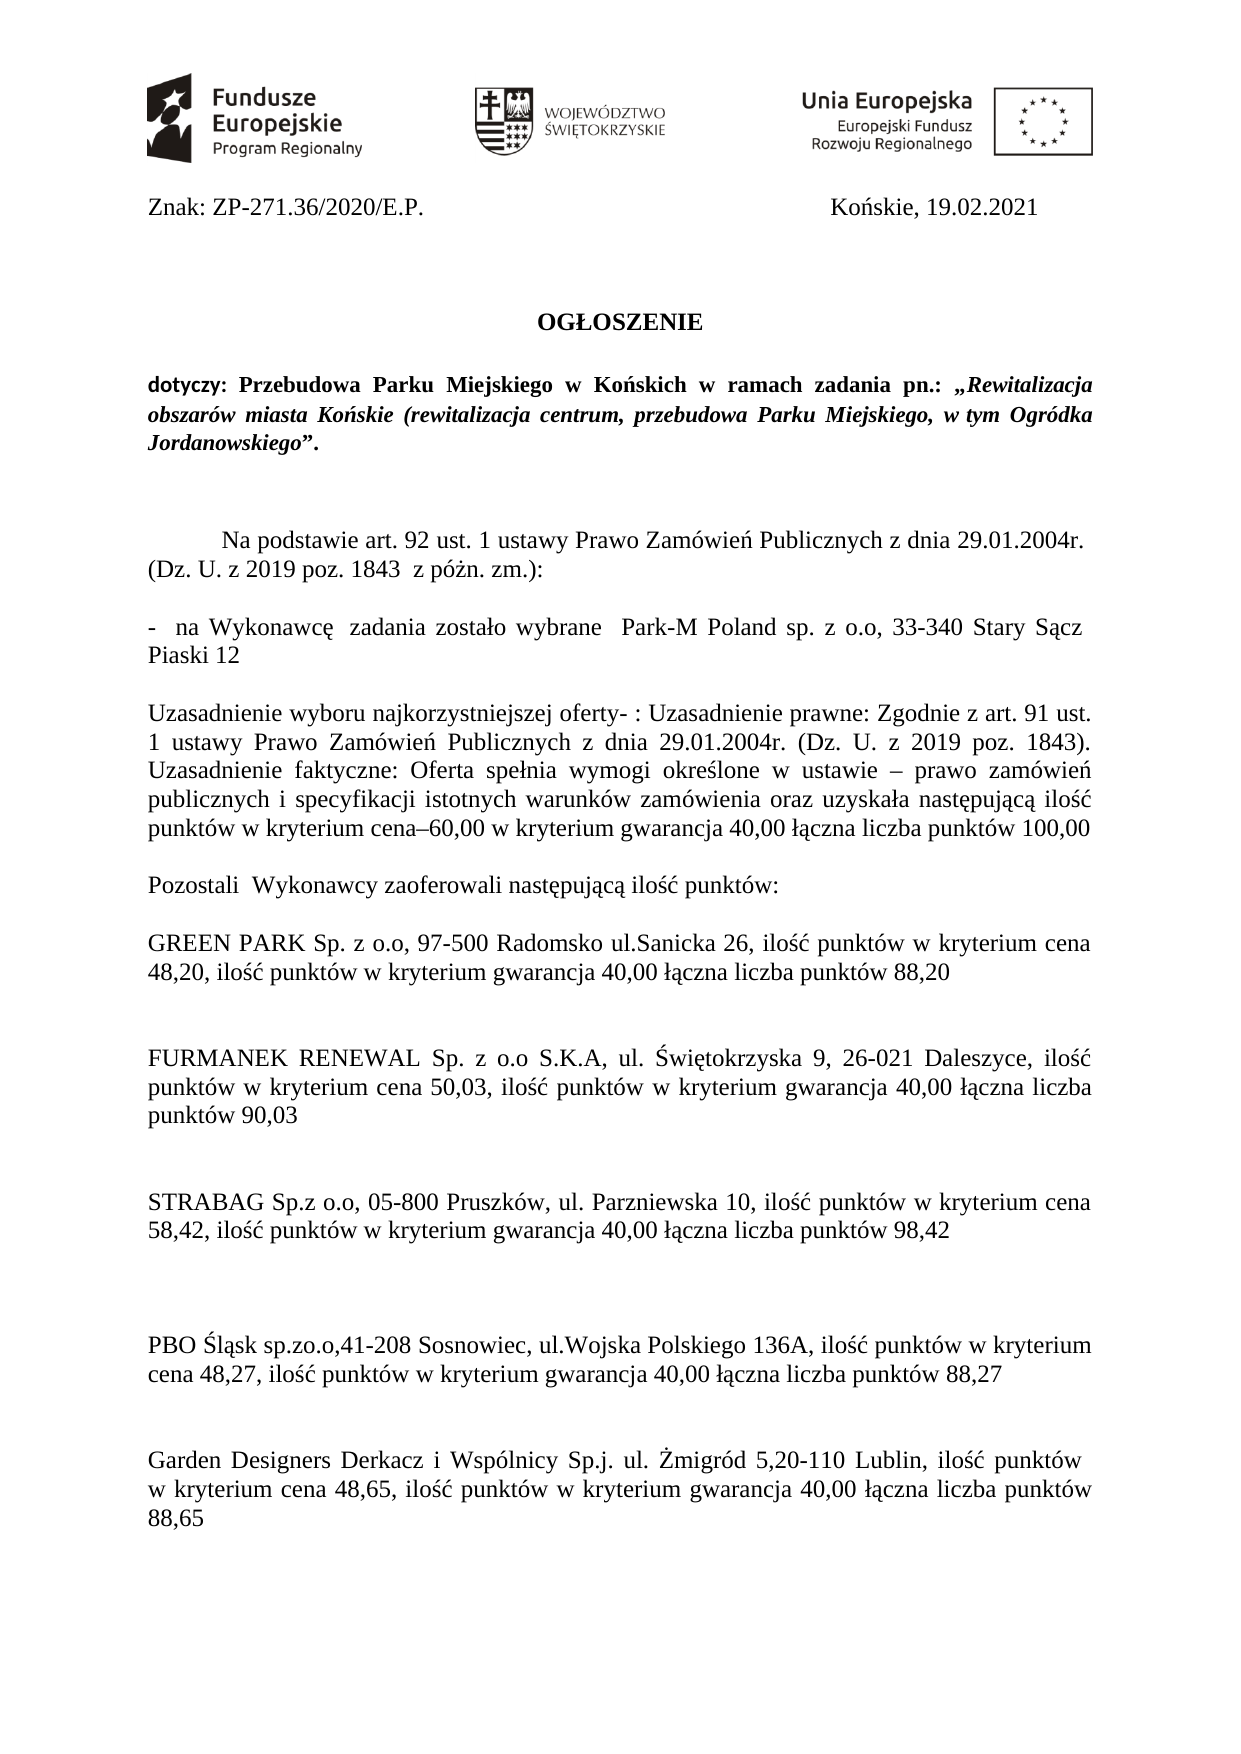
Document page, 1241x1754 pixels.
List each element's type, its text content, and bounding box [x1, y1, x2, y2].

text Na podstawie art. 92 ust. 1 ustawy Prawo Zamówień Publicznych z dnia 29.01.2004r. (Dz. U. z 2019 poz. 1843 z póżn. zm.): [148, 526, 1093, 583]
text - na Wykonawcę zadania zostało wybrane Park-M Poland sp. z o.o, 33-340 Stary Sącz Piaski 12 [148, 612, 1093, 669]
text FURMANEK RENEWAL Sp. z o.o S.K.A, ul. Świętokrzyska 9, 26-021 Daleszyce, ilość punktów w kryterium cena 50,03, ilość punktów w kryterium gwarancja 40,00 łączna liczba punktów 90,03 [148, 1043, 1093, 1129]
picture [147, 73, 362, 163]
text Garden Designers Derkacz i Wspólnicy Sp.j. ul. Żmigród 5,20-110 Lublin, ilość punktów w kryterium cena 48,65, ilość punktów w kryterium gwarancja 40,00 łączna liczba punktów 88,65 [148, 1446, 1093, 1532]
text Uzasadnienie wyboru najkorzystniejszej oferty- : Uzasadnienie prawne: Zgodnie z art. 91 ust. 1 ustawy Prawo Zamówień Publicznych z dnia 29.01.2004r. (Dz. U. z 2019 poz. 1843). Uzasadnienie faktyczne: Oferta spełnia wymogi określone w ustawie – prawo zamówień publicznych i specyfikacji istotnych warunków zamówienia oraz uzyskała następującą ilość punktów w kryterium cena–60,00 w kryterium gwarancja 40,00 łączna liczba punktów 100,00 [148, 698, 1093, 842]
text STRABAG Sp.z o.o, 05-800 Pruszków, ul. Parzniewska 10, ilość punktów w kryterium cena 58,42, ilość punktów w kryterium gwarancja 40,00 łączna liczba punktów 98,42 [148, 1187, 1093, 1244]
text Znak: ZP-271.36/2020/E.P. Końskie, 19.02.2021 [148, 192, 1093, 221]
text GREEN PARK Sp. z o.o, 97-500 Radomsko ul.Sanicka 26, ilość punktów w kryterium cena 48,20, ilość punktów w kryterium gwarancja 40,00 łączna liczba punktów 88,20 [148, 928, 1093, 986]
picture [800, 73, 1093, 163]
text OGŁOSZENIE [148, 307, 1093, 336]
list dotyczy: Przebudowa Parku Miejskiego w Końskich w ramach zadania pn.: „Rewitalizacja obszarów miasta Końskie (rewitalizacja centrum, przebudowa Parku Miejskiego, w tym Ogródka Jordanowskiego”. [148, 371, 1093, 456]
text Pozostali Wykonawcy zaoferowali następującą ilość punktów: [148, 871, 1093, 899]
picture [475, 73, 665, 163]
text PBO Śląsk sp.zo.o,41-208 Sosnowiec, ul.Wojska Polskiego 136A, ilość punktów w kryterium cena 48,27, ilość punktów w kryterium gwarancja 40,00 łączna liczba punktów 88,27 [148, 1331, 1093, 1388]
